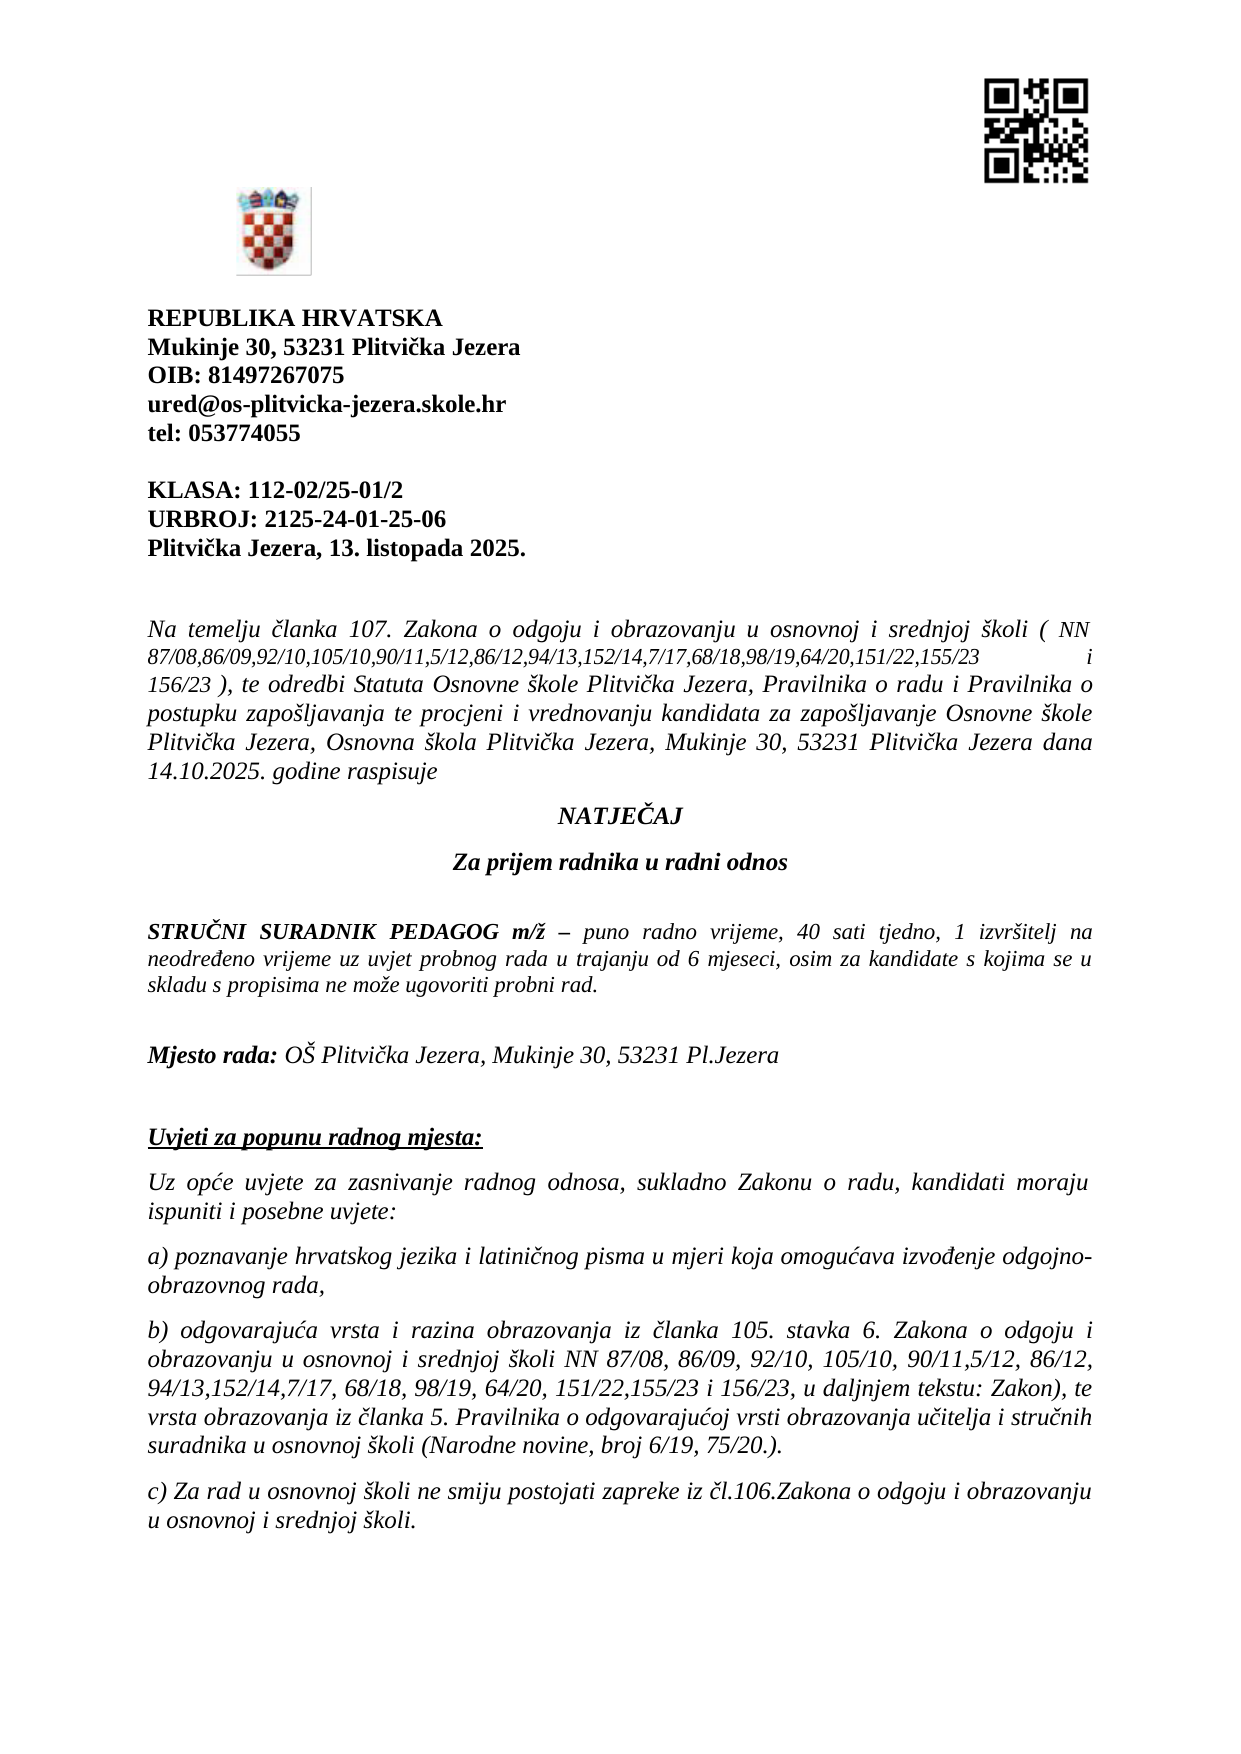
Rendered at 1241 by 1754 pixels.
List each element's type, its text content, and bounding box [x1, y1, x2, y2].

subtitle NATJEČAJ [451, 801, 789, 830]
text a) poznavanje hrvatskog jezika i latiničnog pisma u mjeri koja omogućava izvođenje odgojno- obrazovnog rada, [147, 1241, 1093, 1299]
text 156/23 ), te odredbi Statuta Osnovne škole Plitvička Jezera, Pravilnika o radu i Pravilnika o postupku zapošljavanja te procjeni i vrednovanju kandidata za zapošljavanje Osnovne škole Plitvička Jezera, Osnovna škola Plitvička Jezera, Mukinje 30, 53231 Plitvička Jezera dana 14.10.2025. godine raspisuje [147, 669, 1093, 784]
text OIB: 81497267075 [147, 360, 1105, 389]
list Za rad u osnovnoj školi ne smiju postojati zapreke iz čl.106.Zakona o odgoju i obrazovanju u osnovnoj i srednjoj školi. [147, 1476, 1092, 1533]
list odgovarajuća vrsta i razina obrazovanja iz članka 105. stavka 6. Zakona o odgoju i obrazovanju u osnovnoj i srednjoj školi NN 87/08, 86/09, 92/10, 105/10, 90/11,5/12, 86/12, 94/13,152/14,7/17, 68/18, 98/19, 64/20, 151/22,155/23 i 156/23, u daljnjem tekstu: Zakon), te vrsta obrazovanja iz članka 5. Pravilnika o odgovarajućoj vrsti obrazovanja učitelja i stručnih suradnika u osnovnoj školi (Narodne novine, broj 6/19, 75/20.). [147, 1315, 1093, 1459]
text ured@os-plitvicka-jezera.skole.hr tel: 053774055 [147, 389, 510, 447]
text Na temelju članka 107. Zakona o odgoju i obrazovanju u osnovnoj i srednjoj školi ( NN 87/08,86/09,92/10,105/10,90/11,5/12,86/12,94/13,152/14,7/17,68/18,98/19,64/20,151/22,155/23 i [147, 614, 1093, 669]
text Mukinje 30, 53231 Plitvička Jezera [147, 332, 1105, 360]
text Za prijem radnika u radni odnos [451, 847, 789, 875]
text ispuniti i posebne uvjete: [147, 1196, 1105, 1225]
text Uz opće uvjete za zasnivanje radnog odnosa, sukladno Zakonu o radu, kandidati moraju [147, 1167, 1105, 1196]
text KLASA: 112-02/25-01/2 URBROJ: 2125-24-01-25-06 [147, 475, 510, 533]
subtitle REPUBLIKA HRVATSKA [147, 303, 1105, 332]
text Plitvička Jezera, 13. listopada 2025. [147, 533, 1105, 562]
picture [236, 187, 313, 277]
text Mjesto rada: OŠ Plitvička Jezera, Mukinje 30, 53231 Pl.Jezera [147, 1040, 1105, 1069]
picture [980, 74, 1093, 188]
subtitle Uvjeti za popunu radnog mjesta: [147, 1122, 1105, 1150]
text STRUČNI SURADNIK PEDAGOG m/ž – puno radno vrijeme, 40 sati tjedno, 1 izvršitelj na neodređeno vrijeme uz uvjet probnog rada u trajanju od 6 mjeseci, osim za kandidate s kojima se u skladu s propisima ne može ugovoriti probni rad. [147, 918, 1093, 997]
